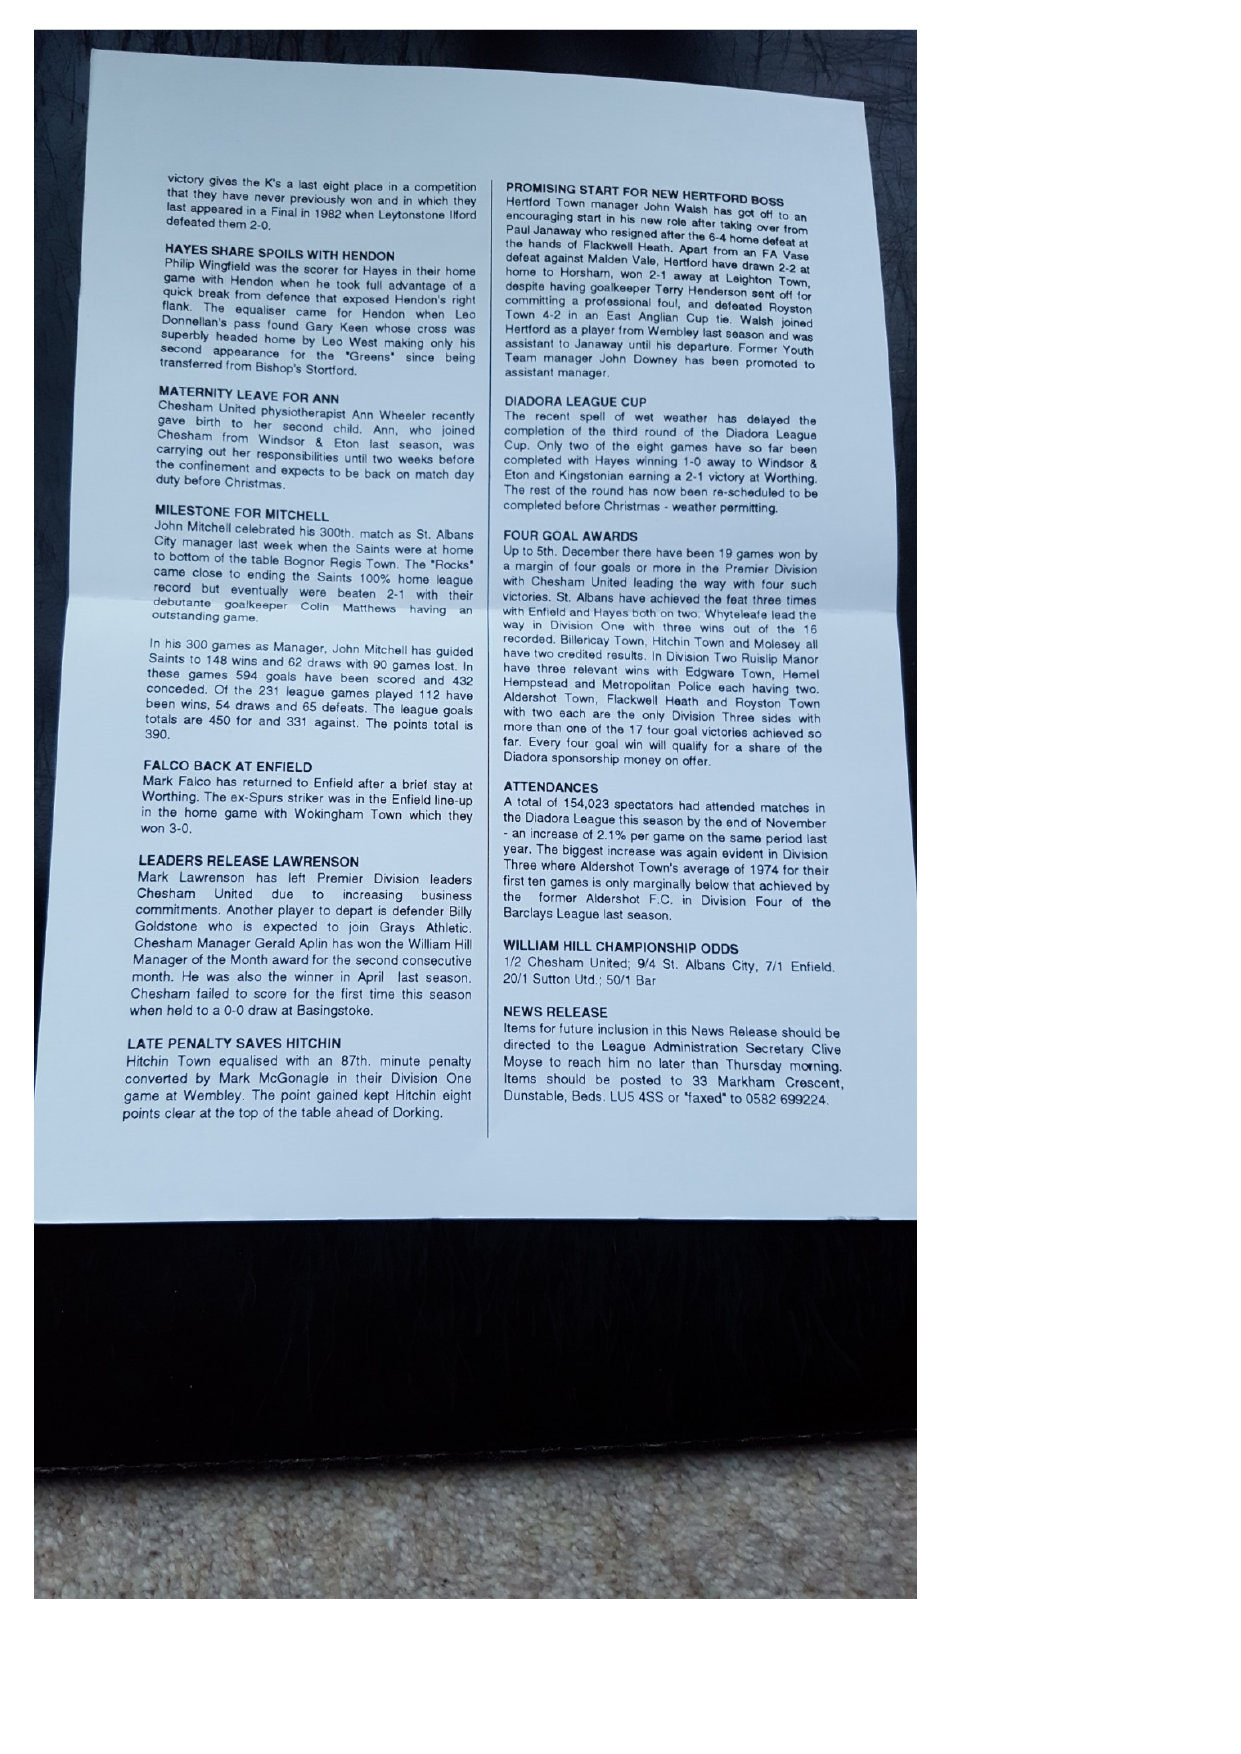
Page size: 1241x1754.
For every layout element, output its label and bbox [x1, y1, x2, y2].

picture [35, 31, 917, 1599]
